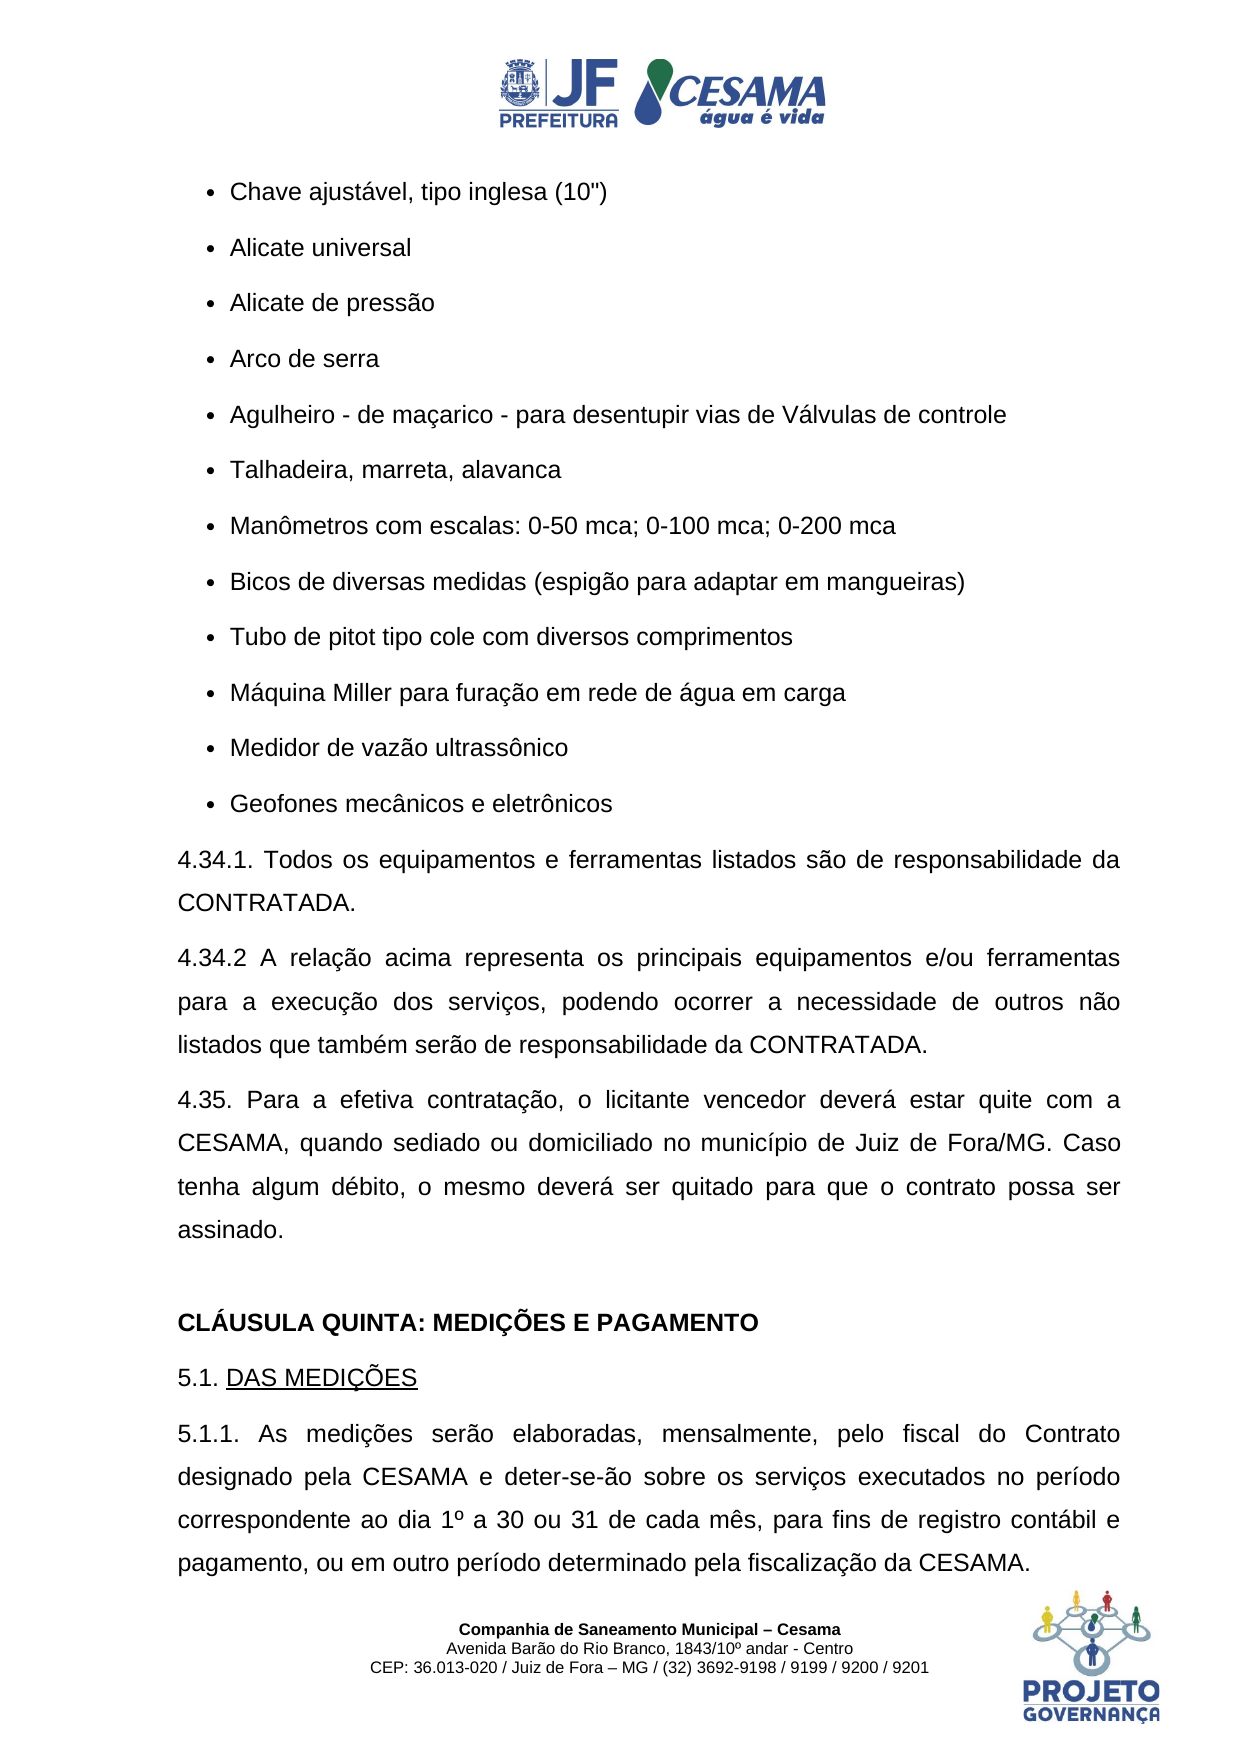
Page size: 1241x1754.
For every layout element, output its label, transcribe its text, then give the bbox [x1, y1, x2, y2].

list Bicos de diversas medidas (espigão para adaptar em mangueiras) [207, 567, 1122, 595]
list Chave ajustável, tipo inglesa (10") [207, 177, 1122, 206]
picture [1023, 1590, 1160, 1724]
list Talhadeira, marreta, alavanca [207, 455, 1122, 484]
text 4.34.1. Todos os equipamentos e ferramentas listados são de responsabilidade da CONTRATADA. [177, 845, 1122, 917]
list Arco de serra [207, 344, 1122, 373]
list Geofones mecânicos e eletrônicos [207, 789, 1122, 818]
list Medidor de vazão ultrassônico [207, 733, 1122, 762]
picture [498, 59, 826, 128]
list Alicate de pressão [207, 288, 1122, 317]
text 5.1. DAS MEDIÇÕES [177, 1363, 1122, 1392]
list Agulheiro - de maçarico - para desentupir vias de Válvulas de controle [207, 400, 1122, 428]
text 4.34.2 A relação acima representa os principais equipamentos e/ou ferramentas para a execução dos serviços, podendo ocorrer a necessidade de outros não listados que também serão de responsabilidade da CONTRATADA. [177, 943, 1122, 1058]
text CLÁUSULA QUINTA: MEDIÇÕES E PAGAMENTO [177, 1308, 1122, 1337]
list Máquina Miller para furação em rede de água em carga [207, 678, 1122, 707]
text 5.1.1. As medições serão elaboradas, mensalmente, pelo fiscal do Contrato designado pela CESAMA e deter-se-ão sobre os serviços executados no período correspondente ao dia 1º a 30 ou 31 de cada mês, para fins de registro contábil e pagamento, ou em outro período determinado pela fiscalização da CESAMA. [177, 1419, 1122, 1577]
list Manômetros com escalas: 0-50 mca; 0-100 mca; 0-200 mca [207, 511, 1122, 540]
list Alicate universal [207, 233, 1122, 262]
text 4.35. Para a efetiva contratação, o licitante vencedor deverá estar quite com a CESAMA, quando sediado ou domiciliado no município de Juiz de Fora/MG. Caso tenha algum débito, o mesmo deverá ser quitado para que o contrato possa ser assinado. [177, 1085, 1122, 1243]
list Tubo de pitot tipo cole com diversos comprimentos [207, 622, 1122, 651]
